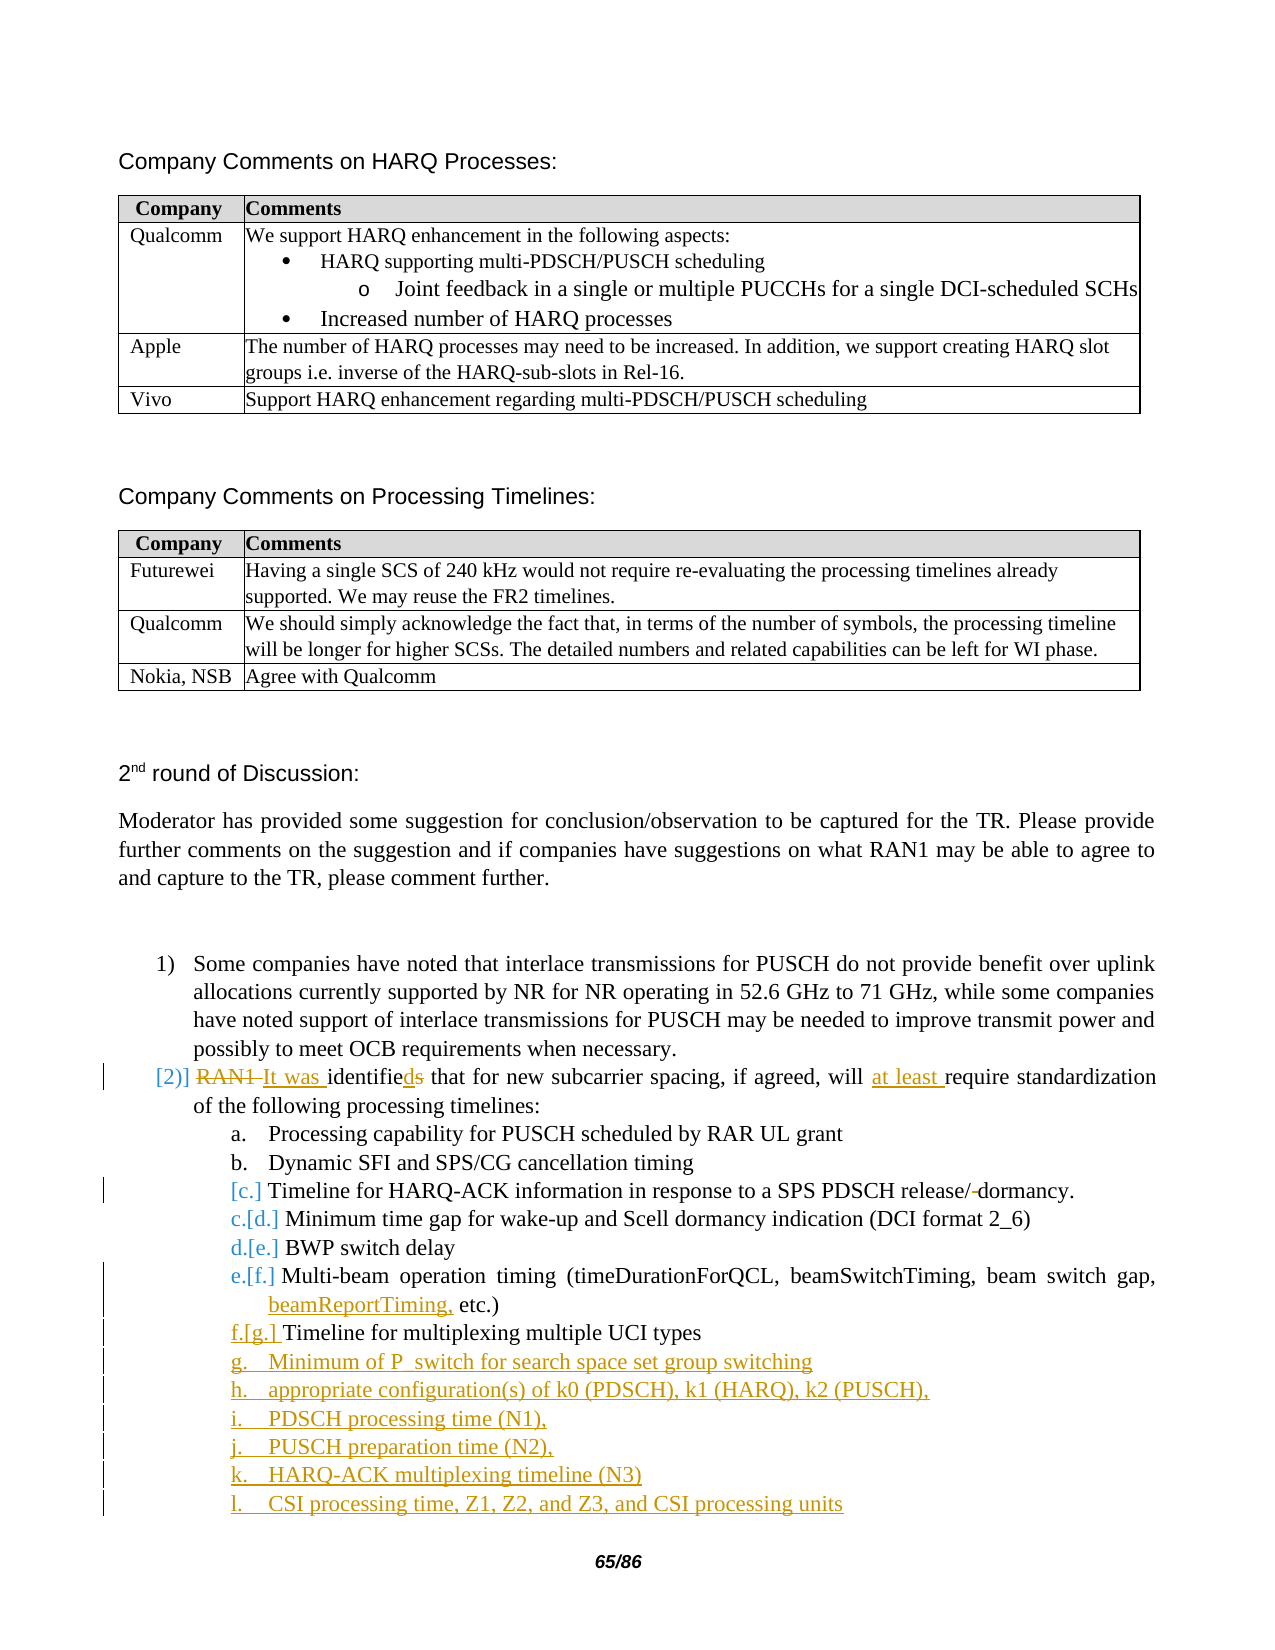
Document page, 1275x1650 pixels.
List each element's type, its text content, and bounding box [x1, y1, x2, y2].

table_cell Apple [119, 334, 244, 386]
list Some companies have noted that interlace transmissions for PUSCH do not provide benefit over uplink allocations currently supported by NR for NR operating in 52.6 GHz to 71 GHz, while some companies have noted support of interlace transmissions for PUSCH may be needed to improve transmit power and possibly to meet OCB requirements when necessary. [156, 949, 1157, 1061]
text Moderator has provided some suggestion for conclusion/observation to be captured for the TR. Please provide further comments on the suggestion and if companies have suggestions on what RAN1 may be able to agree to and capture to the TR, please comment further. [118, 807, 1157, 891]
table_cell We support HARQ enhancement in the following aspects: HARQ supporting multi-PDSCH/PUSCH scheduling Joint feedback in a single or multiple PUCCHs for a single DCI-scheduled SCHs Increased number of HARQ processes [245, 223, 1139, 333]
list Minimum time gap for wake-up and Scell dormancy indication (DCI format 2_6) [231, 1206, 1157, 1232]
table_cell Qualcomm [119, 223, 244, 333]
table_cell Futurewei [119, 558, 244, 610]
list Processing capability for PUSCH scheduled by RAR UL grant [231, 1120, 1157, 1147]
list Dynamic SFI and SPS/CG cancellation timing [231, 1149, 1157, 1175]
table_cell Nokia, NSB [119, 664, 244, 690]
table_header Company [119, 531, 244, 557]
table_cell Qualcomm [119, 611, 244, 663]
list identifie that for new subcarrier spacing, if agreed, will require standardization of the following processing timelines: [156, 1063, 1157, 1118]
table_header Company [119, 196, 244, 222]
list BWP switch delay [231, 1234, 1157, 1260]
table_header Comments [245, 196, 1139, 222]
table_cell Support HARQ enhancement regarding multi-PDSCH/PUSCH scheduling [245, 387, 1139, 413]
list Timeline for multiplexing multiple UCI types [231, 1319, 1157, 1346]
list Multi-beam operation timing (timeDurationForQCL, beamSwitchTiming, beam switch gap, etc.) [231, 1262, 1157, 1317]
table_cell We should simply acknowledge the fact that, in terms of the number of symbols, the processing timeline will be longer for higher SCSs. The detailed numbers and related capabilities can be left for WI phase. [245, 611, 1139, 663]
table_header Comments [245, 531, 1139, 557]
table_cell Having a single SCS of 240 kHz would not require re-evaluating the processing timelines already supported. We may reuse the FR2 timelines. [245, 558, 1139, 610]
list Timeline for HARQ-ACK information in response to a SPS PDSCH release/dormancy. [231, 1177, 1157, 1203]
subtitle Company Comments on HARQ Processes: [118, 148, 1157, 174]
subtitle 2nd round of Discussion: [118, 760, 1157, 787]
table_cell The number of HARQ processes may need to be increased. In addition, we support creating HARQ slot groups i.e. inverse of the HARQ-sub-slots in Rel-16. [245, 334, 1139, 386]
table_cell Vivo [119, 387, 244, 413]
table_cell Agree with Qualcomm [245, 664, 1139, 690]
subtitle Company Comments on Processing Timelines: [118, 483, 1157, 509]
